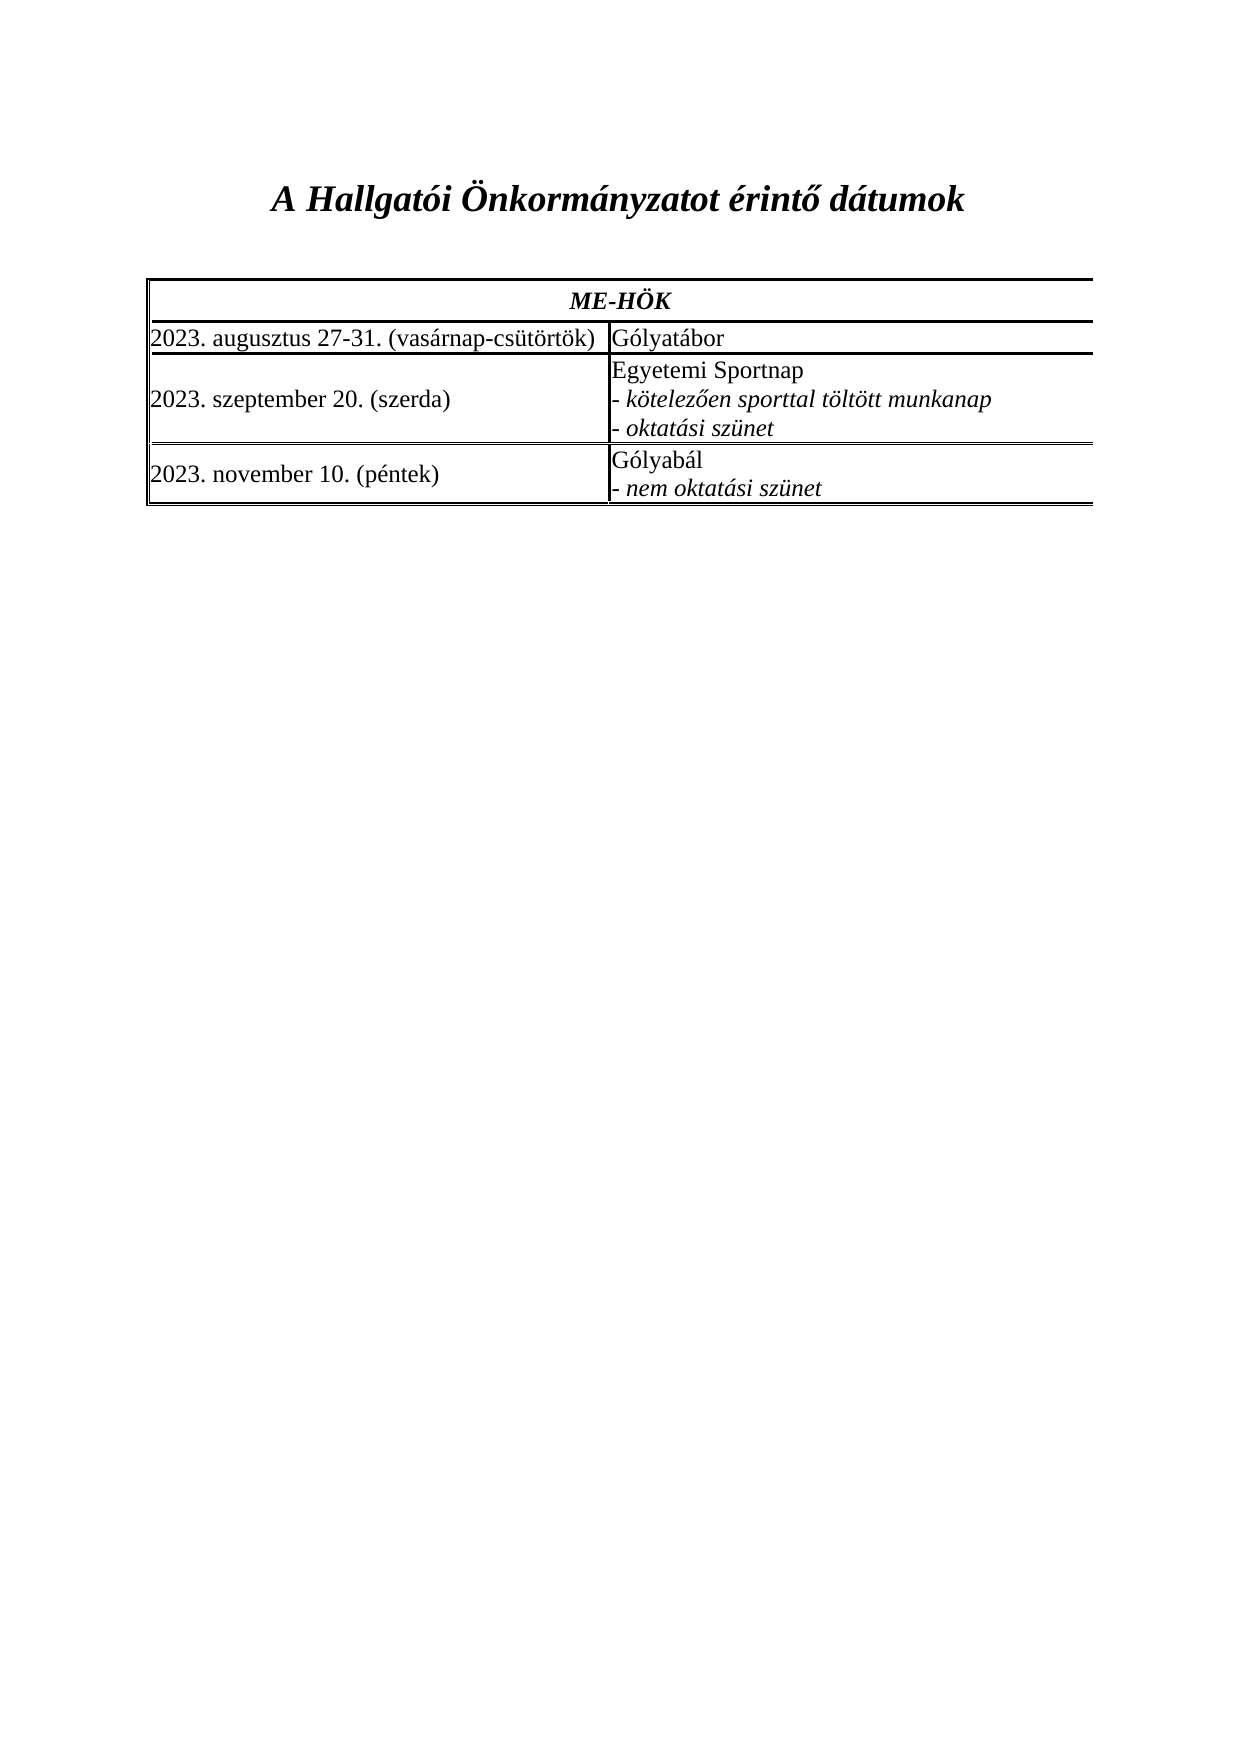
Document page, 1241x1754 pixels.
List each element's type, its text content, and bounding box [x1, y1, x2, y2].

table_cell 2023. augusztus 27-31. (vasárnap-csütörtök) [150, 320, 608, 352]
table_cell Egyetemi Sportnap - kötelezően sporttal töltött munkanap - oktatási szünet [611, 355, 1093, 441]
table_cell Gólyabál - nem oktatási szünet [609, 445, 1093, 502]
text A Hallgatói Önkormányzatot érintő dátumok [148, 177, 1093, 220]
table_cell 2023. szeptember 20. (szerda) [150, 352, 608, 441]
table_header ME-HÖK [150, 281, 1093, 320]
table_cell 2023. november 10. (péntek) [150, 441, 609, 502]
table_cell Gólyatábor [611, 323, 1093, 352]
